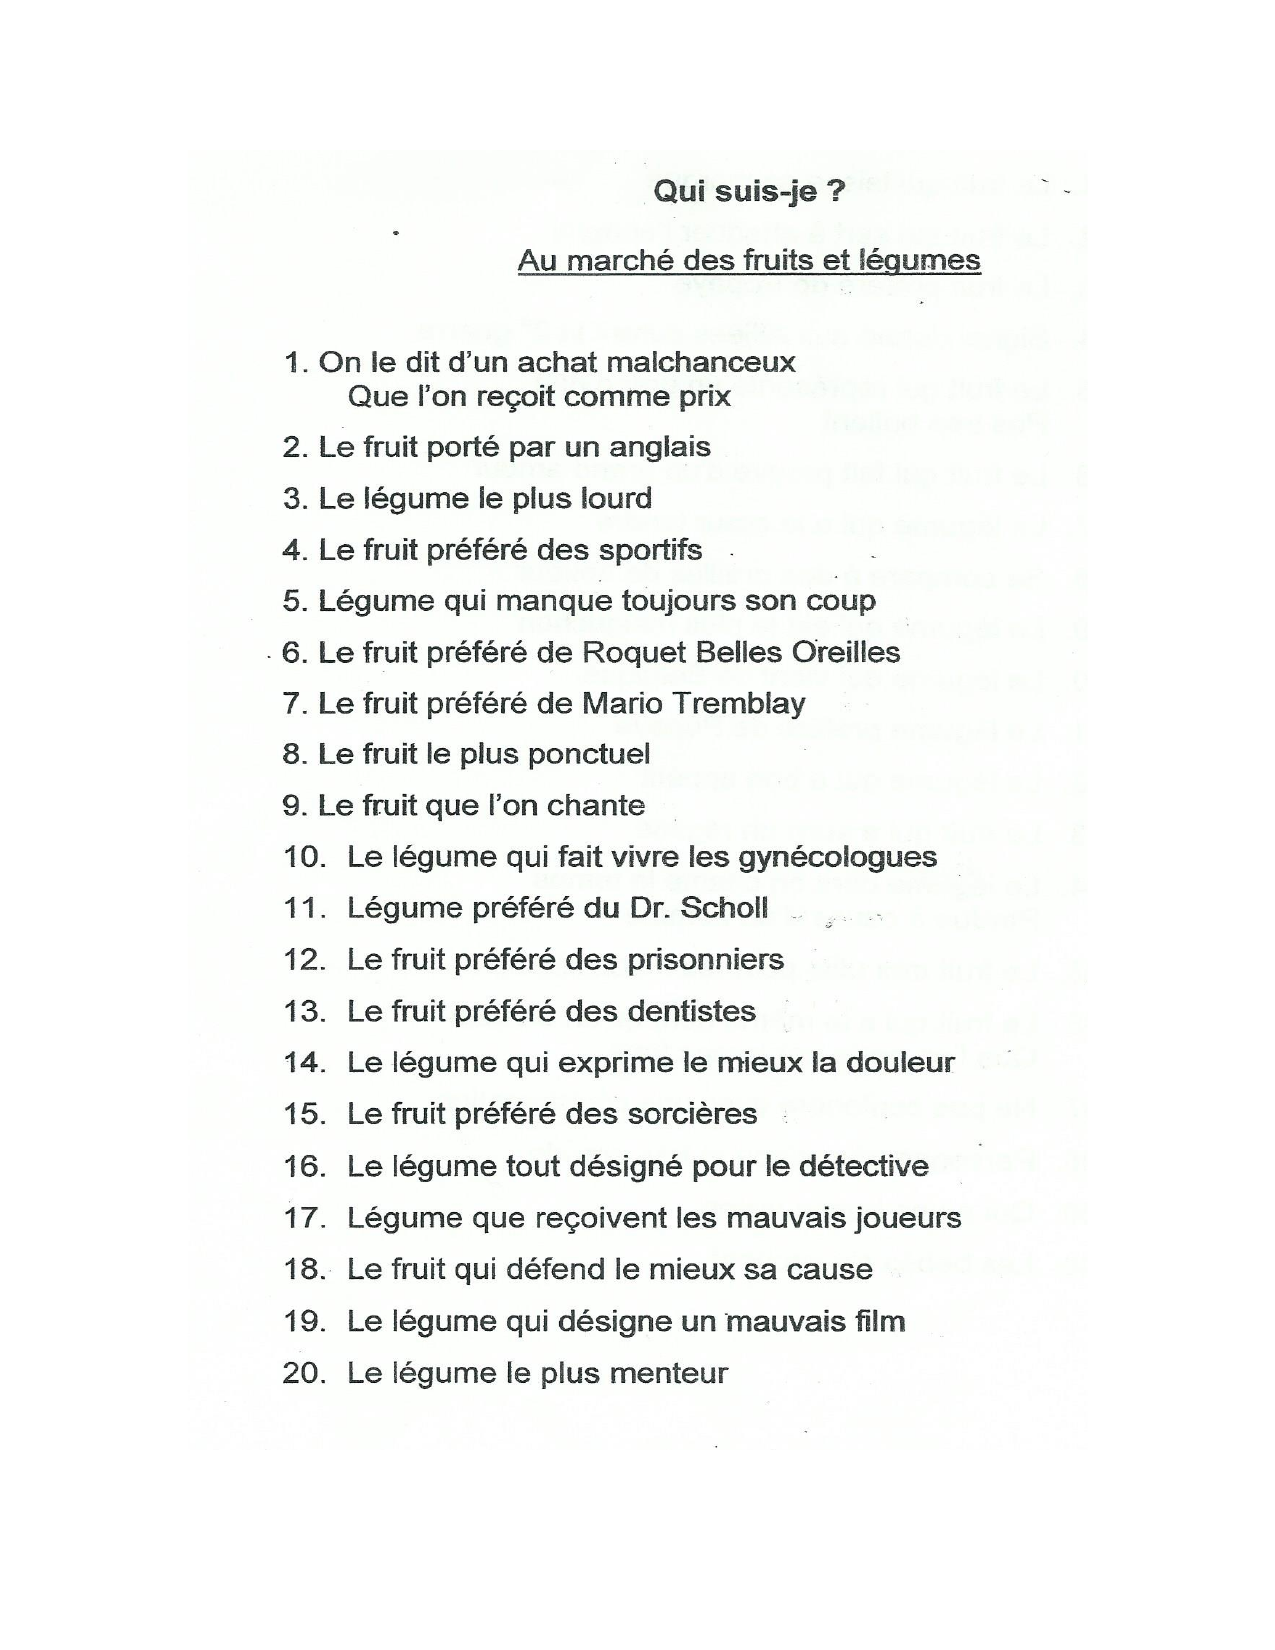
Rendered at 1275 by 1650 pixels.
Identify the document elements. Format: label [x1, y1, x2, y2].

picture [187, 150, 1088, 1450]
